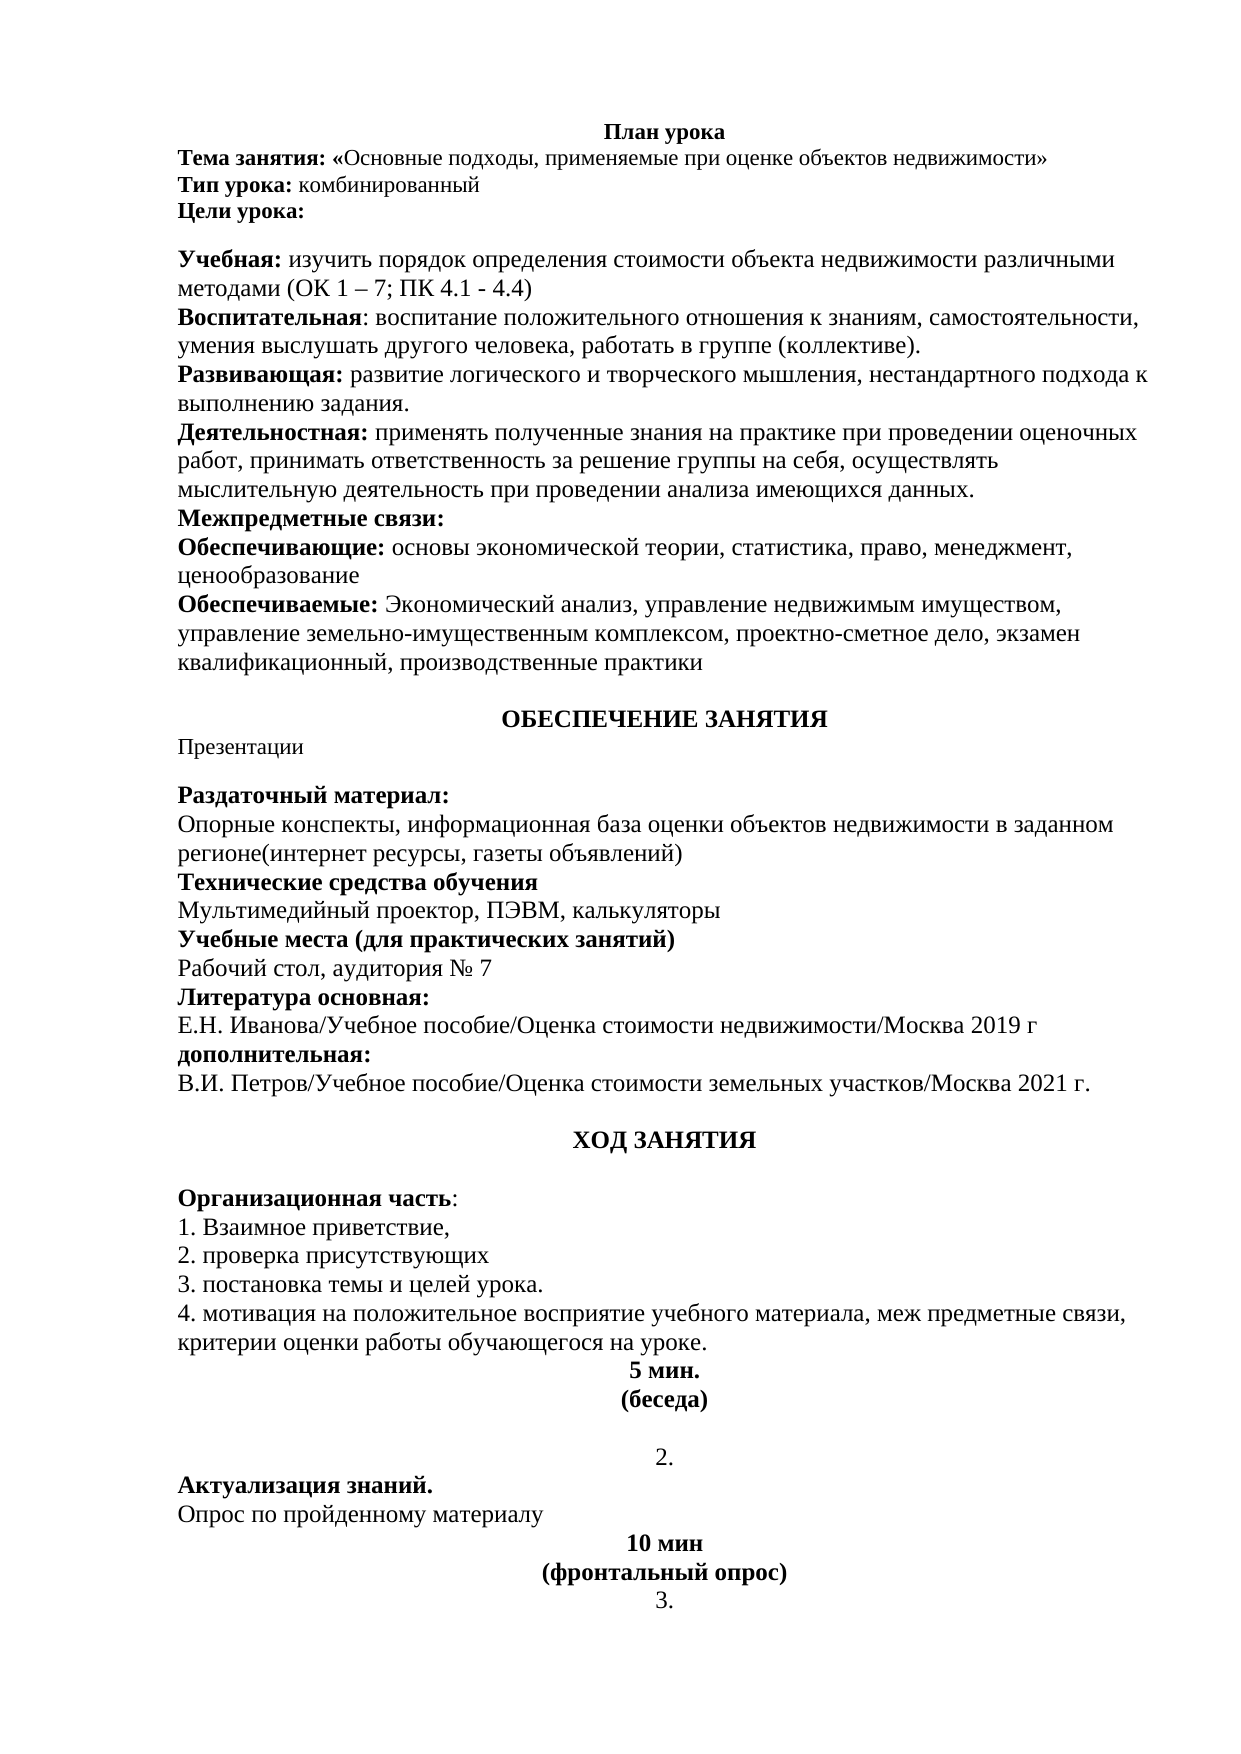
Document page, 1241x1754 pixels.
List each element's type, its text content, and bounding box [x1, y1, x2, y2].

text Рабочий стол, аудитория № 7 [177, 953, 1152, 982]
text Развивающая: развитие логического и творческого мышления, нестандартного подхода к выполнению задания. [177, 359, 1152, 417]
text Презентации [177, 733, 1152, 759]
text ОБЕСПЕЧЕНИЕ ЗАНЯТИЯ [177, 704, 1152, 733]
text В.И. Петров/Учебное пособие/Оценка стоимости земельных участков/Москва 2021 г. [177, 1068, 1152, 1097]
text Опрос по пройденному материалу [177, 1499, 1152, 1528]
text Учебные места (для практических занятий) [177, 924, 1152, 953]
text Воспитательная: воспитание положительного отношения к знаниям, самостоятельности, умения выслушать другого человека, работать в группе (коллективе). [177, 302, 1152, 359]
text Учебная: изучить порядок определения стоимости объекта недвижимости различными методами (ОК 1 – 7; ПК 4.1 - 4.4) [177, 244, 1152, 302]
text Обеспечиваемые: Экономический анализ, управление недвижимым имуществом, управление земельно-имущественным комплексом, проектно-сметное дело, экзамен квалификационный, производственные практики [177, 589, 1152, 676]
text 2. [177, 1442, 1152, 1470]
text Раздаточный материал: [177, 780, 1152, 809]
text 4. мотивация на положительное восприятие учебного материала, меж предметные связи, критерии оценки работы обучающегося на уроке. [177, 1298, 1152, 1355]
text ХОД ЗАНЯТИЯ [177, 1125, 1152, 1154]
text Тема занятия: «Основные подходы, применяемые при оценке объектов недвижимости» [177, 144, 1152, 171]
text Цели урока: [177, 197, 1152, 223]
text Обеспечивающие: основы экономической теории, статистика, право, менеджмент, ценообразование [177, 532, 1152, 589]
text Организационная часть: [177, 1183, 1152, 1212]
text Литература основная: [177, 982, 1152, 1010]
text 1. Взаимное приветствие, [177, 1212, 1152, 1240]
text 10 мин [177, 1528, 1152, 1557]
text 3. постановка темы и целей урока. [177, 1269, 1152, 1298]
text (фронтальный опрос) [177, 1557, 1152, 1585]
text Межпредметные связи: [177, 503, 1152, 532]
text Актуализация знаний. [177, 1470, 1152, 1499]
text План урока [177, 118, 1152, 144]
text дополнительная: [177, 1039, 1152, 1068]
text Мультимедийный проектор, ПЭВМ, калькуляторы [177, 895, 1152, 924]
text Е.Н. Иванова/Учебное пособие/Оценка стоимости недвижимости/Москва 2019 г [177, 1010, 1152, 1039]
text 2. проверка присутствующих [177, 1240, 1152, 1269]
text (беседа) [177, 1384, 1152, 1413]
text Деятельностная: применять полученные знания на практике при проведении оценочных работ, принимать ответственность за решение группы на себя, осуществлять мыслительную деятельность при проведении анализа имеющихся данных. [177, 417, 1152, 503]
text 3. [177, 1585, 1152, 1614]
text 5 мин. [177, 1355, 1152, 1384]
text Технические средства обучения [177, 867, 1152, 895]
text Опорные конспекты, информационная база оценки объектов недвижимости в заданном регионе(интернет ресурсы, газеты объявлений) [177, 809, 1152, 867]
text Тип урока: комбинированный [177, 171, 1152, 197]
